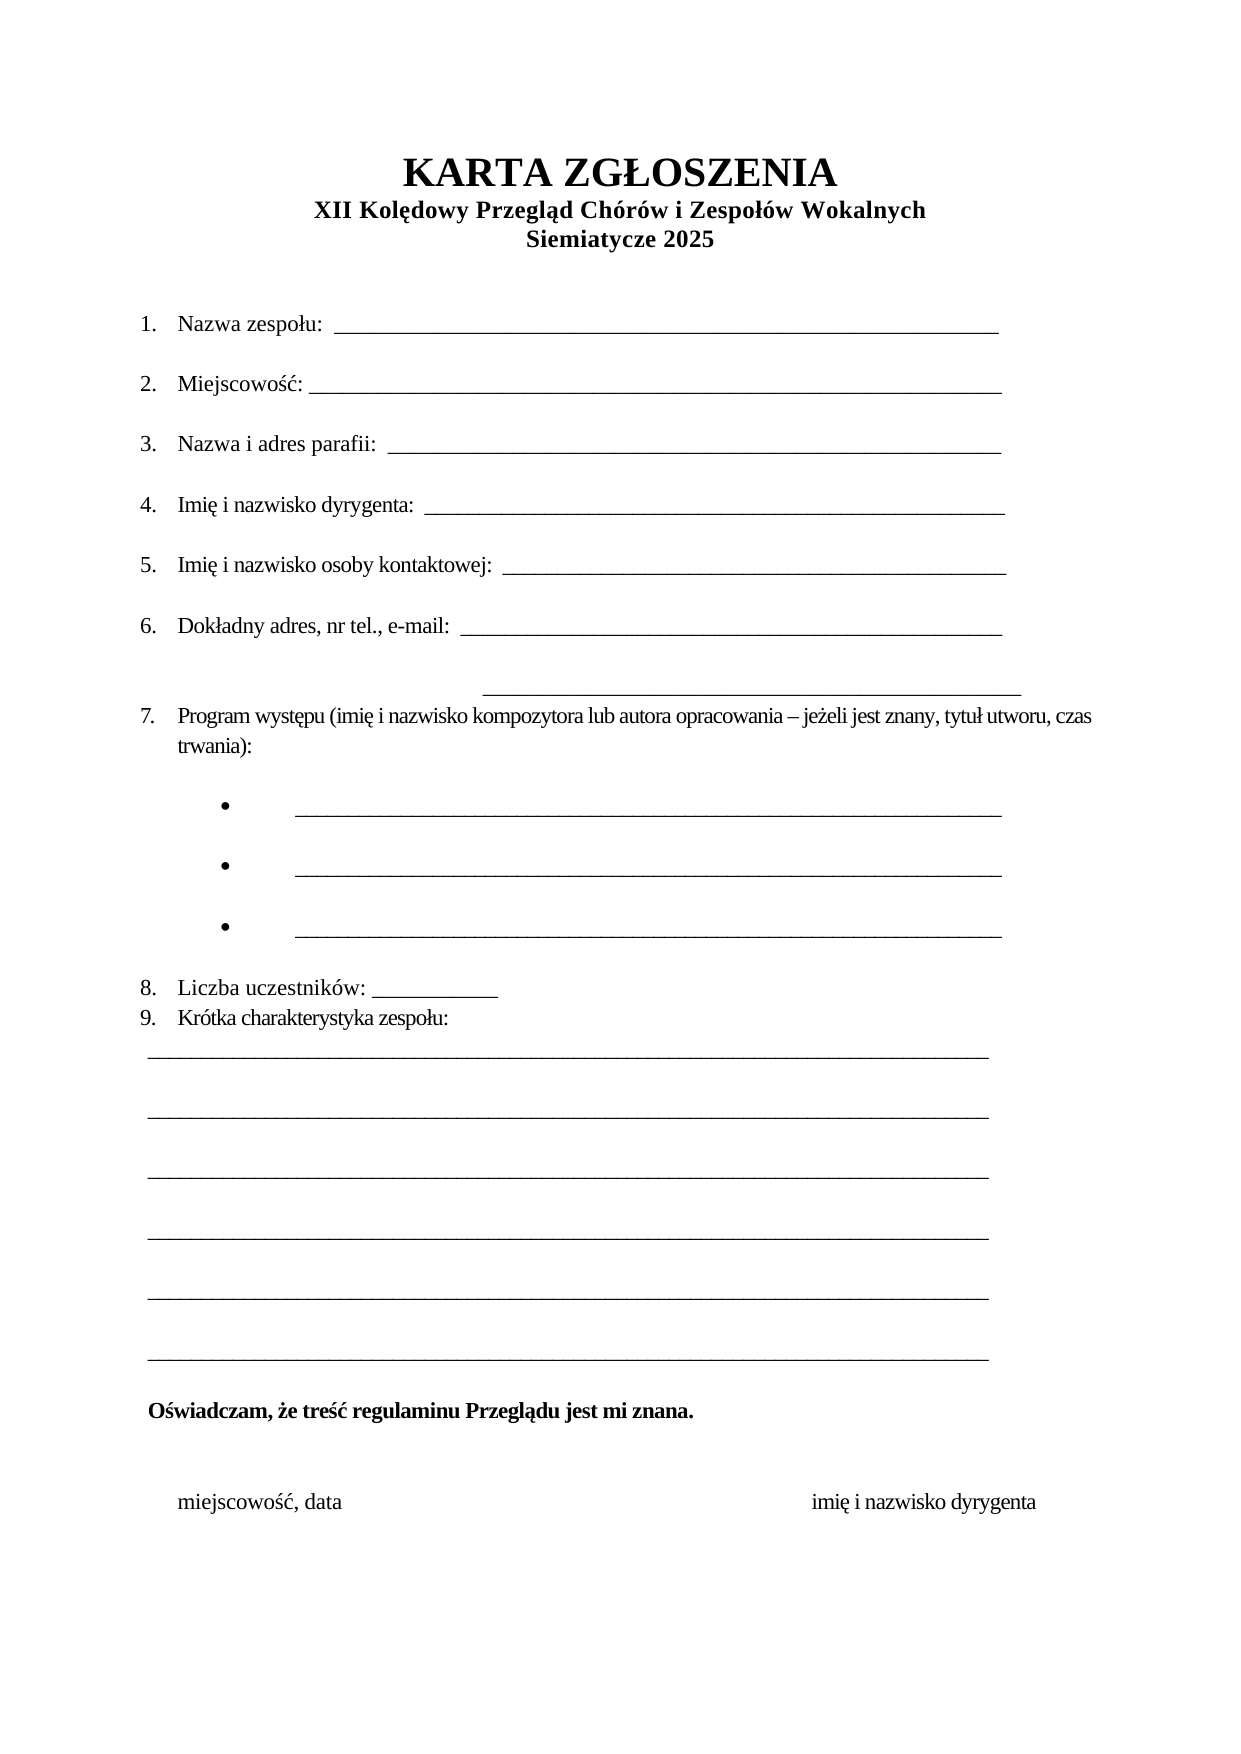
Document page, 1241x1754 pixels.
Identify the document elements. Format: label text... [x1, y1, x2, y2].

text _______________________________________________ [443, 672, 1093, 698]
list Imię i nazwisko osoby kontaktowej: ______________________________________________ [140, 551, 1093, 578]
list ___________________________________________________________________ [177, 793, 1093, 819]
text XII Kolędowy Przegląd Chórów i Zespołów Wokalnych [148, 196, 1093, 224]
list Miejscowość: _____________________________________________________________ [140, 370, 1093, 396]
text _______________________________________________________________________________ [148, 1276, 1093, 1303]
list Nazwa i adres parafii: ______________________________________________________ [140, 430, 1093, 457]
list ___________________________________________________________________ [177, 853, 1093, 880]
list Liczba uczestników: ___________ [140, 974, 1093, 1001]
list Imię i nazwisko dyrygenta: _____________________________________________________ [140, 491, 1093, 517]
text _______________________________________________________________________________ [148, 1155, 1093, 1182]
text _______________________________________________________________________________ [148, 1216, 1093, 1242]
text _______________________________________________________________________________ [148, 1337, 1093, 1363]
text _______________________________________________________________________________ [148, 1034, 1093, 1061]
list ___________________________________________________________________ [177, 914, 1093, 940]
text miejscowość, data imię i nazwisko dyrygenta [177, 1488, 1093, 1514]
list Krótka charakterystyka zespołu: [140, 1004, 1093, 1031]
text _______________________________________________________________________________ [148, 1095, 1093, 1121]
list Nazwa zespołu: __________________________________________________________ [140, 309, 1093, 336]
text Oświadczam, że treść regulaminu Przeglądu jest mi znana. [148, 1397, 1093, 1423]
list Dokładny adres, nr tel., e-mail: _________________________________________________ [140, 612, 1093, 638]
list Program występu (imię i nazwisko kompozytora lub autora opracowania – jeżeli jest znany, tytuł utworu, czas trwania): [140, 702, 1093, 759]
text Siemiatycze 2025 [148, 224, 1093, 253]
text KARTA ZGŁOSZENIA [148, 148, 1093, 196]
